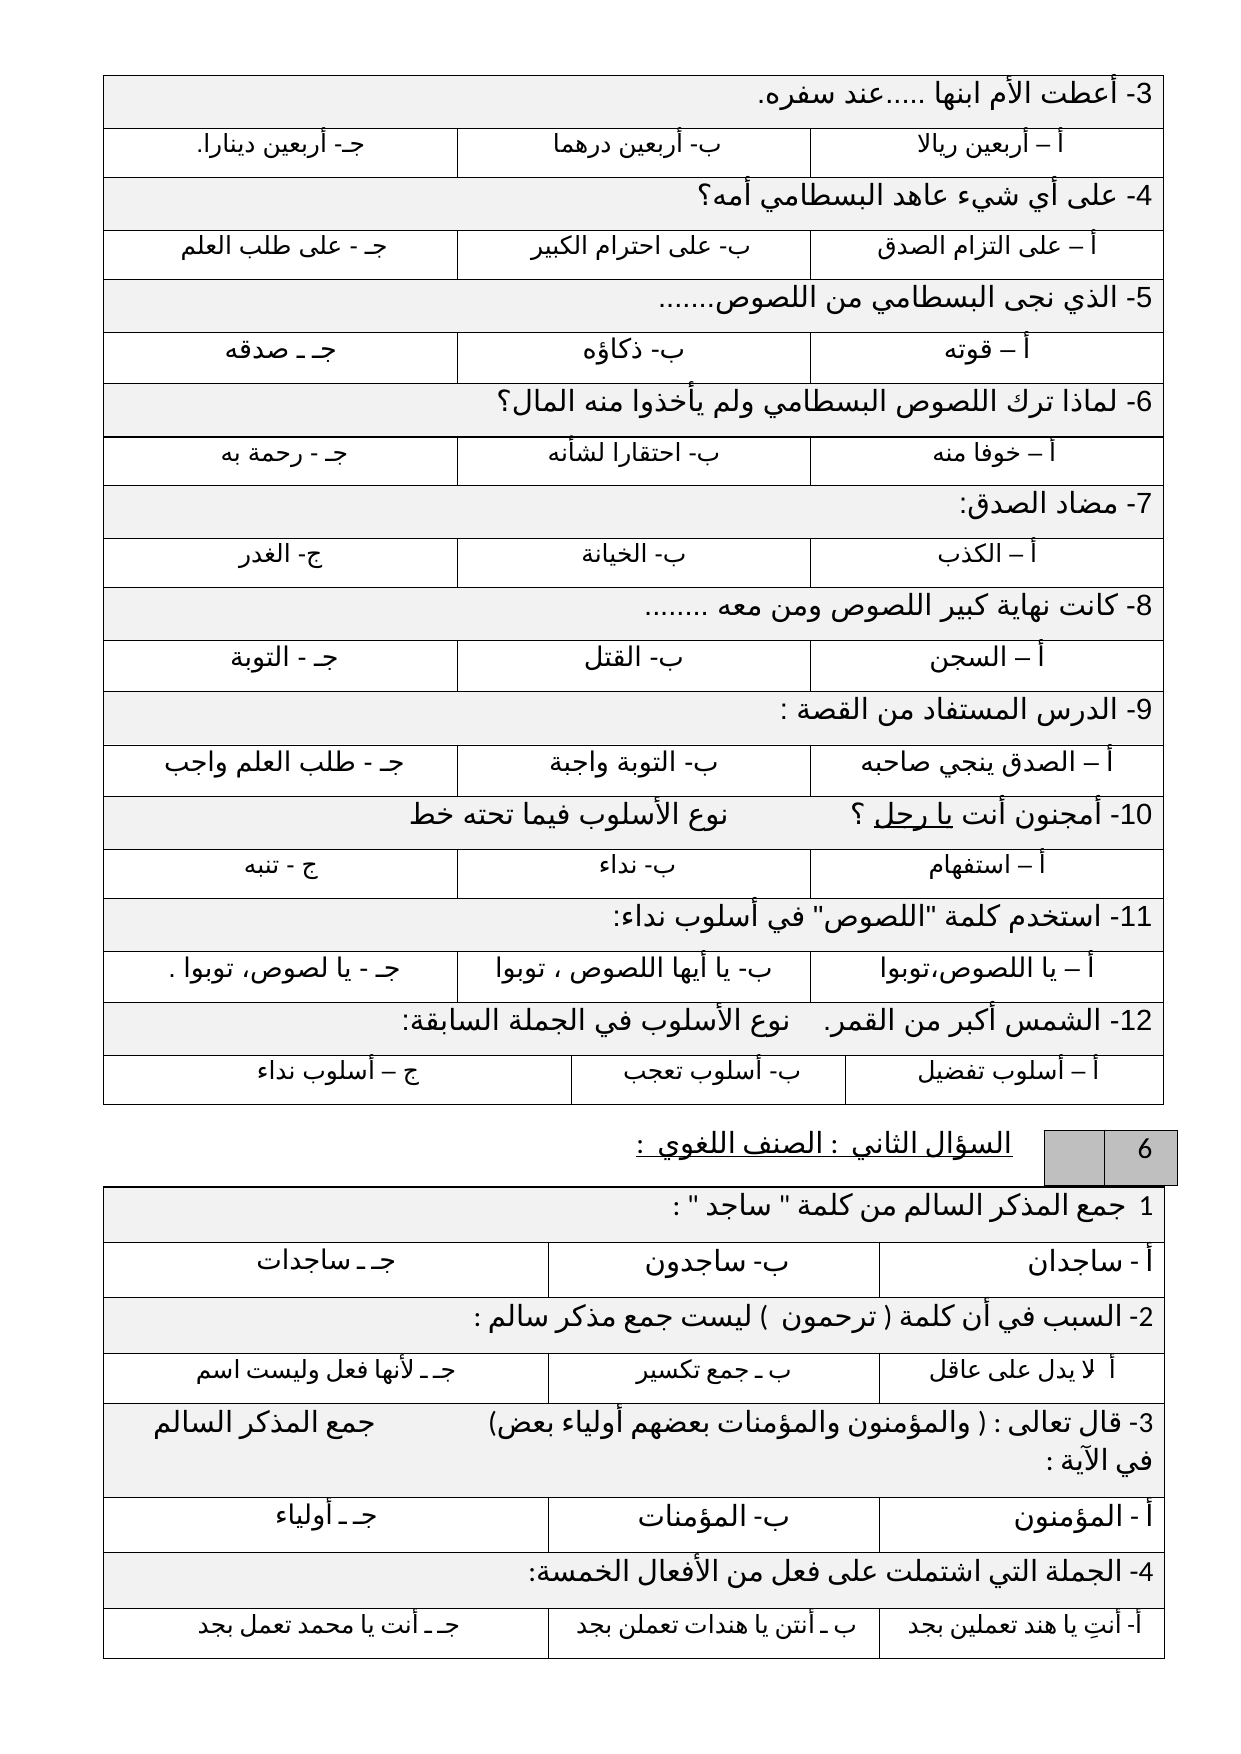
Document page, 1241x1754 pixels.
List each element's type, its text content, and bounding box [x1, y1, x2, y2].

table_cell ب- ساجدون [549, 1243, 879, 1297]
table_cell 3- أعطت الأم ابنها .....عند سفره. [104, 76, 1163, 128]
table_cell ج – أسلوب نداء [104, 1056, 571, 1104]
table_cell ب- الخيانة [458, 539, 810, 587]
table_cell أ – قوته [811, 333, 1163, 383]
table_cell جـ ـ أولياء [104, 1498, 548, 1552]
table_cell أ – على التزام الصدق [811, 231, 1163, 279]
text السؤال الثاني : الصنف اللغوي : [103, 1125, 1165, 1161]
table_cell أ- أنتِ يا هند تعملين بجد [880, 1609, 1164, 1658]
table_cell ج- الغدر [104, 539, 457, 587]
table_cell ب- على احترام الكبير [458, 231, 810, 279]
table_cell ب- المؤمنات [549, 1498, 879, 1552]
table_cell ب- أسلوب تعجب [572, 1056, 845, 1104]
table_cell 2- السبب في أن كلمة ( ترحمون ) ليست جمع مذكر سالم : [104, 1298, 1164, 1353]
table_header 6 [1105, 1131, 1177, 1185]
table_cell أ – السجن [811, 641, 1163, 691]
table_cell ب- نداء [458, 850, 810, 897]
table_cell ب- أربعين درهما [458, 129, 810, 177]
table_cell جـ - التوبة [104, 641, 457, 691]
table_header 1 جمع المذكر السالم من كلمة " ساجد " : [104, 1188, 1164, 1242]
table_cell 5- الذي نجى البسطامي من اللصوص....... [104, 280, 1163, 332]
table_cell أ – أربعين ريالا [811, 129, 1163, 177]
table_cell جـ - رحمة به [104, 438, 457, 485]
table_cell 12- الشمس أكبر من القمر. نوع الأسلوب في الجملة السابقة: [104, 1003, 1163, 1055]
table_cell أ – الكذب [811, 539, 1163, 587]
table_cell ب- القتل [458, 641, 810, 691]
table_cell ب- التوبة واجبة [458, 746, 810, 796]
table_cell جـ- أربعين دينارا. [104, 129, 457, 177]
table_cell أ – خوفا منه [811, 438, 1163, 485]
table_cell 3- قال تعالى : ( والمؤمنون والمؤمنات بعضهم أولياء بعض) جمع المذكر السالم في الآية : [104, 1404, 1164, 1497]
table_cell ب ـ أنتن يا هندات تعملن بجد [549, 1609, 879, 1658]
table_cell 6- لماذا ترك اللصوص البسطامي ولم يأخذوا منه المال؟ [104, 384, 1163, 436]
table_header [1045, 1131, 1104, 1185]
table_cell 9- الدرس المستفاد من القصة : [104, 692, 1163, 744]
table_cell جـ ـ أنت يا محمد تعمل بجد [104, 1609, 548, 1658]
table_cell ب- يا أيها اللصوص ، توبوا [458, 952, 810, 1002]
table_cell 11- استخدم كلمة "اللصوص" في أسلوب نداء: [104, 899, 1163, 951]
table_cell ب ـ جمع تكسير [549, 1354, 879, 1403]
table_cell 10- أمجنون أنت يا رجل ؟ نوع الأسلوب فيما تحته خط [104, 797, 1163, 849]
table_cell ج - تنبه [104, 850, 457, 897]
table_cell أ - ساجدان [880, 1243, 1164, 1297]
table_cell أ – الصدق ينجي صاحبه [811, 746, 1163, 796]
table_cell أ - المؤمنون [880, 1498, 1164, 1552]
table_cell ب- ذكاؤه [458, 333, 810, 383]
table_cell 4- الجملة التي اشتملت على فعل من الأفعال الخمسة: [104, 1553, 1164, 1608]
table_cell جـ - طلب العلم واجب [104, 746, 457, 796]
table_cell جـ ـ لأنها فعل وليست اسم [104, 1354, 548, 1403]
table_cell جـ - يا لصوص، توبوا . [104, 952, 457, 1002]
table_cell أ- لا يدل على عاقل [880, 1354, 1164, 1403]
table_cell جـ - على طلب العلم [104, 231, 457, 279]
table_cell جـ ـ ساجدات [104, 1243, 548, 1297]
table_cell أ – أسلوب تفضيل [846, 1056, 1163, 1104]
table_cell 7- مضاد الصدق: [104, 486, 1163, 538]
table_cell جـ ـ صدقه [104, 333, 457, 383]
table_cell ب- احتقارا لشأنه [458, 438, 810, 485]
table_cell أ – يا اللصوص،توبوا [811, 952, 1163, 1002]
table_cell أ – استفهام [811, 850, 1163, 897]
table_cell 4- على أي شيء عاهد البسطامي أمه؟ [104, 178, 1163, 230]
table_cell 8- كانت نهاية كبير اللصوص ومن معه ........ [104, 588, 1163, 640]
